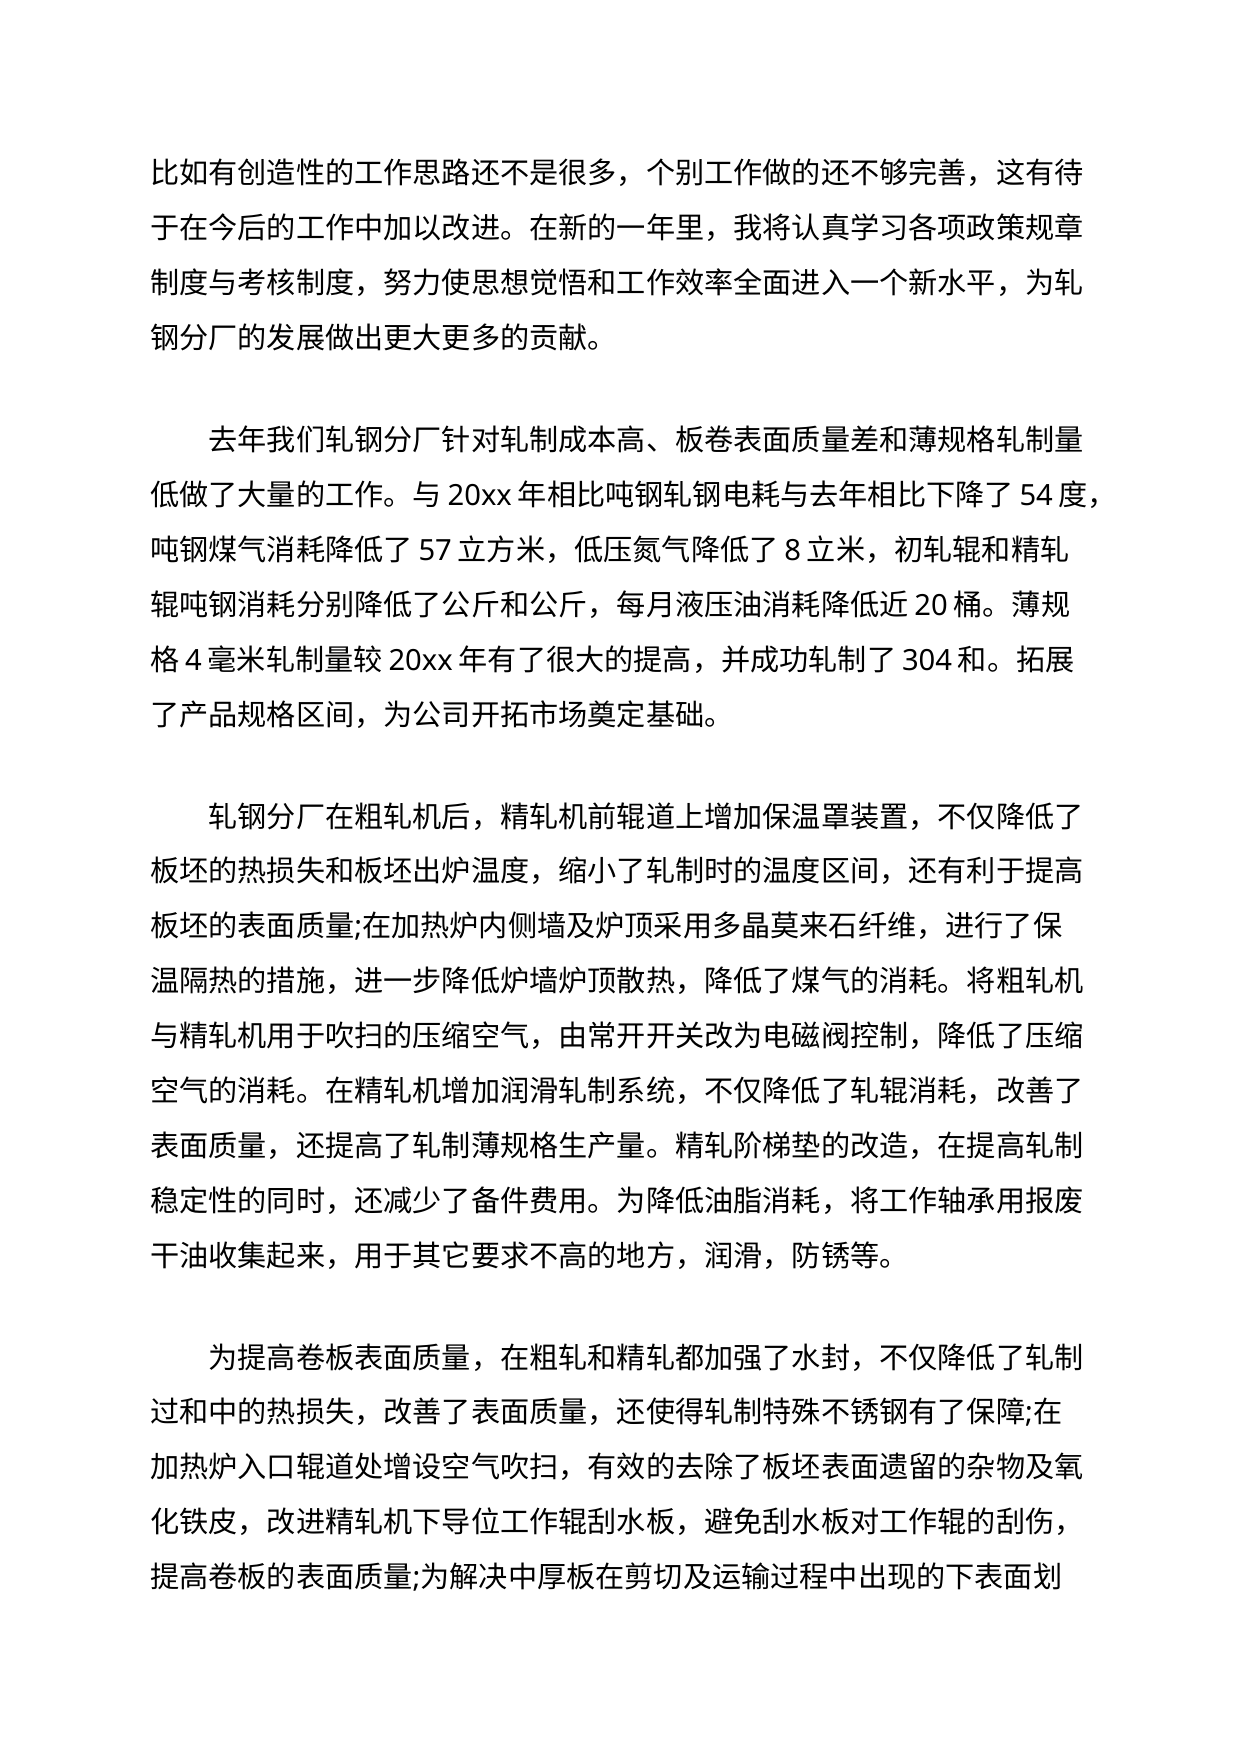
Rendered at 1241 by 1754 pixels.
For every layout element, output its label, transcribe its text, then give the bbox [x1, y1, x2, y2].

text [150, 1334, 1090, 1596]
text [150, 150, 1090, 357]
text 轧钢分厂在粗轧机后，精轧机前辊道上增加保温罩装置，不仅降低了板坯的热损失和板坯出炉温度，缩小了轧制时的温度区间，还有利于提高板坯的表面质量;在加热炉内侧墙及炉顶采用多晶莫来石纤维，进行了保温隔热的措施，进一步降低炉墙炉顶散热，降低了煤气的消耗。将粗轧机与精轧机用于吹扫的压缩空气，由常开开关改为电磁阀控制，降低了压缩空气的消耗。在精轧机增加润滑轧制系统，不仅降低了轧辊消耗，改善了表面质量，还提高了轧制薄规格生产量。精轧阶梯垫的改造，在提高轧制稳定性的同时，还减少了备件费用。为降低油脂消耗，将工作轴承用报废干油收集起来，用于其它要求不高的地方，润滑，防锈等。 [150, 793, 1090, 1275]
text 去年我们轧钢分厂针对轧制成本高、板卷表面质量差和薄规格轧制量低做了大量的工作。与20xx年相比吨钢轧钢电耗与去年相比下降了54度，吨钢煤气消耗降低了57立方米，低压氮气降低了8立米，初轧辊和精轧辊吨钢消耗分别降低了公斤和公斤，每月液压油消耗降低近20桶。薄规格4毫米轧制量较20xx年有了很大的提高，并成功轧制了304和。拓展了产品规格区间，为公司开拓市场奠定基础。 [150, 416, 1090, 734]
